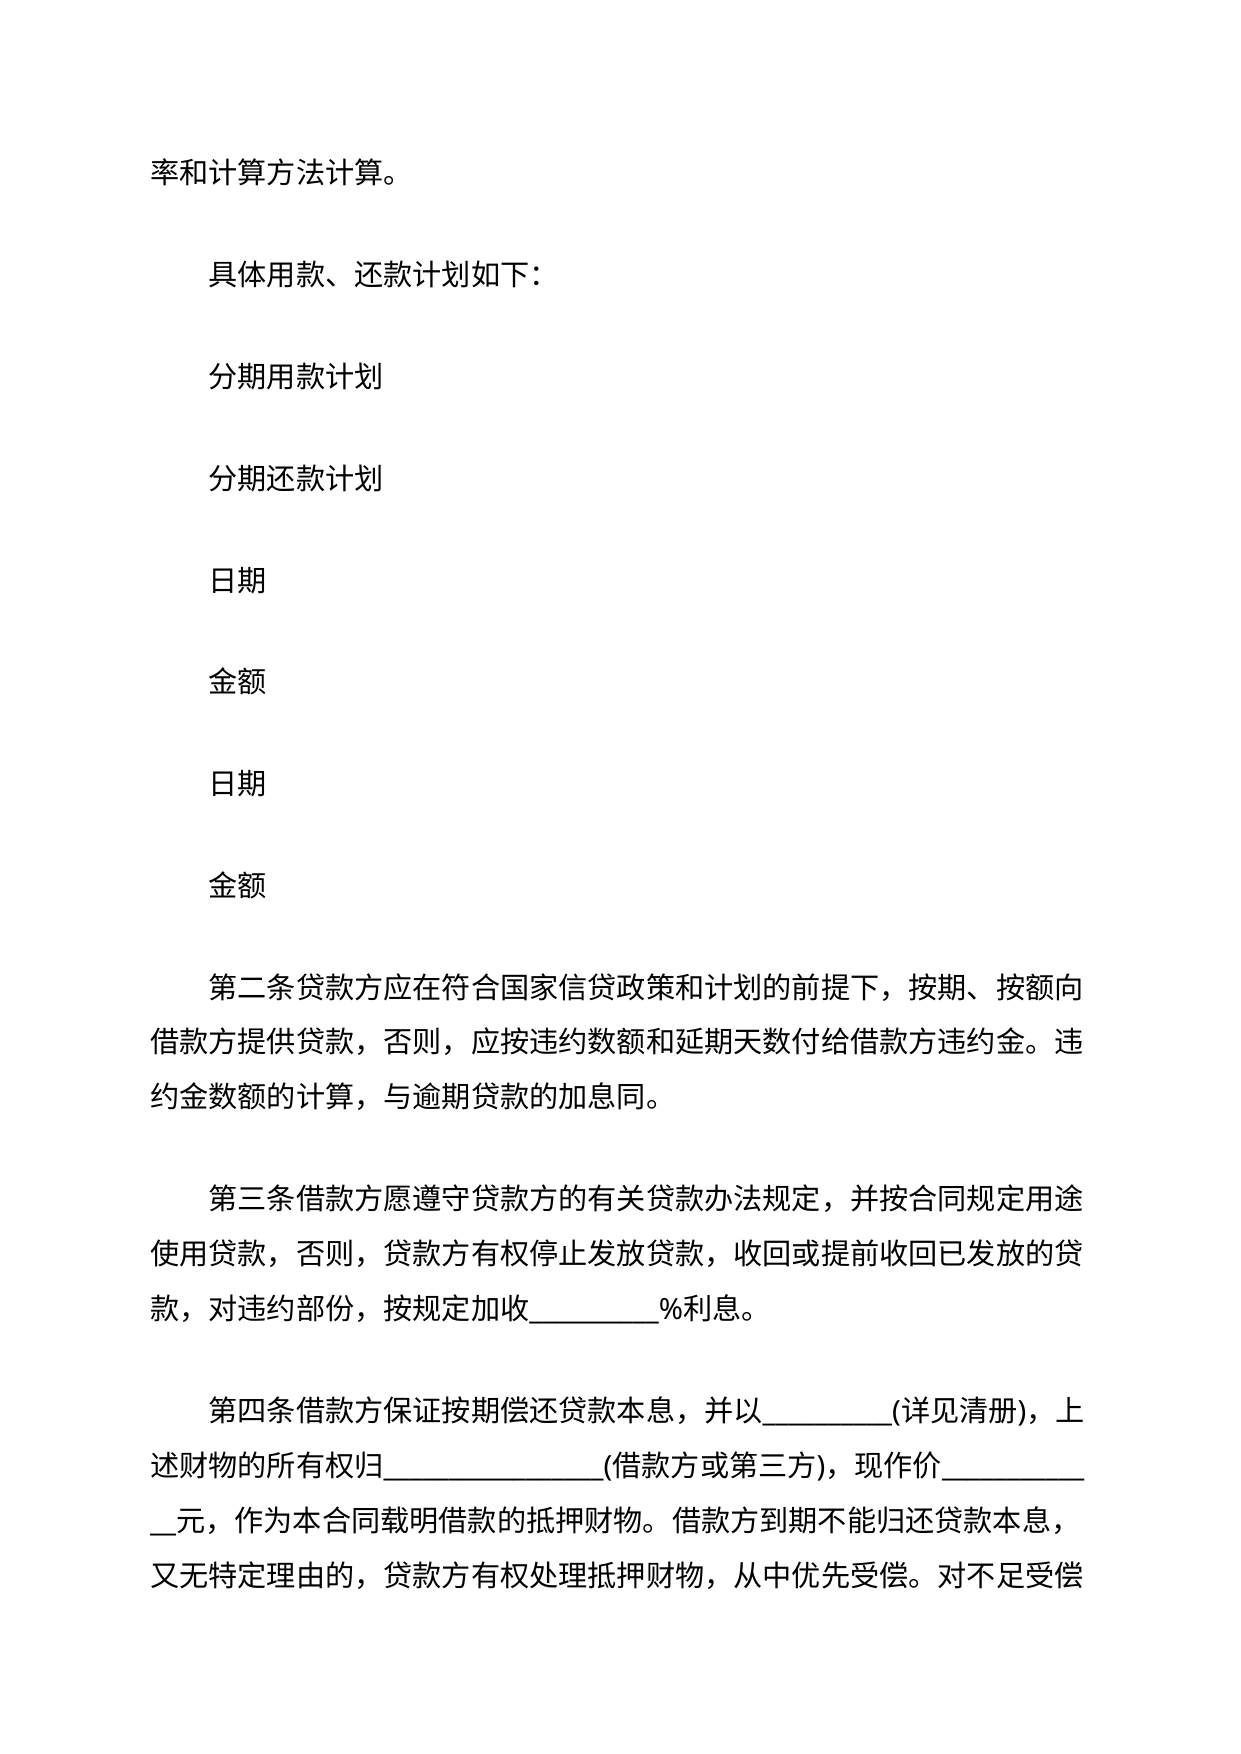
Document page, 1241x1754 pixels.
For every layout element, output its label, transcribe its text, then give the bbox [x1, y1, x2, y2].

text 分期还款计划 [150, 455, 1090, 498]
text 日期 [150, 761, 1090, 803]
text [150, 150, 1090, 192]
text 第二条贷款方应在符合国家信贷政策和计划的前提下，按期、按额向借款方提供贷款，否则，应按违约数额和延期天数付给借款方违约金。违约金数额的计算，与逾期贷款的加息同。 [150, 964, 1090, 1116]
text 具体用款、还款计划如下： [150, 252, 1090, 294]
text 第三条借款方愿遵守贷款方的有关贷款办法规定，并按合同规定用途使用贷款，否则，贷款方有权停止发放贷款，收回或提前收回已发放的贷款，对违约部份，按规定加收__________%利息。 [150, 1176, 1090, 1328]
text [150, 1387, 1090, 1595]
text 金额 [150, 862, 1090, 905]
text 金额 [150, 659, 1090, 701]
text 分期用款计划 [150, 353, 1090, 396]
text 日期 [150, 557, 1090, 599]
